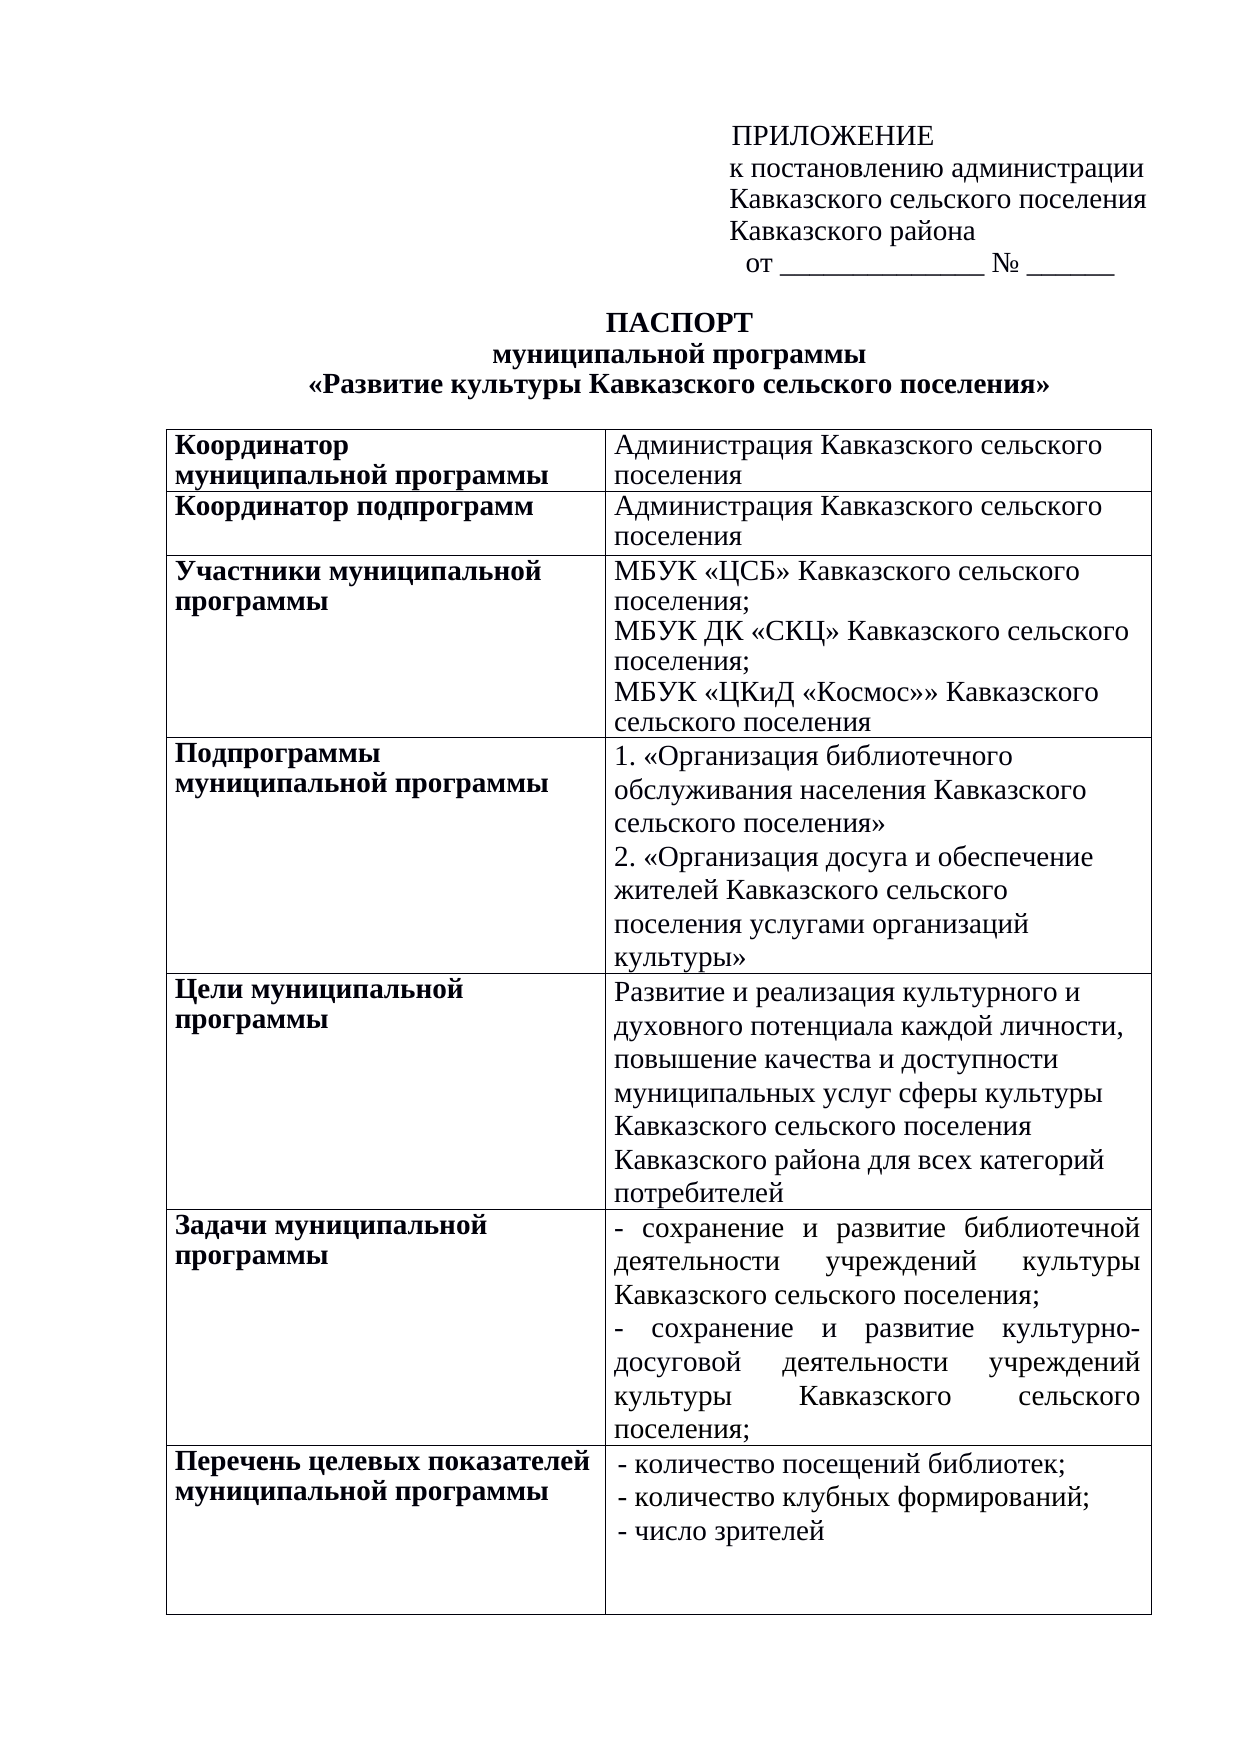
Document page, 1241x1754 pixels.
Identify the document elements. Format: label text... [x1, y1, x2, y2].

table_cell Подпрограммы муниципальной программы [167, 738, 605, 973]
text Кавказского сельского поселения [620, 183, 1181, 215]
table_cell Координатор подпрограмм [167, 492, 605, 555]
text «Развитие культуры Кавказского сельского поселения» [177, 369, 1181, 399]
text ПАСПОРТ [177, 309, 1181, 339]
text муниципальной программы [177, 339, 1181, 369]
table_cell Задачи муниципальной программы [167, 1210, 605, 1445]
table_cell - сохранение и развитие библиотечной деятельности учреждений культуры Кавказского сельского поселения; - сохранение и развитие культурно-досуговой деятельности учреждений культуры Кавказского сельского поселения; [606, 1210, 1151, 1445]
table_cell МБУК «ЦСБ» Кавказского сельского поселения; МБУК ДК «СКЦ» Кавказского сельского поселения; МБУК «ЦКиД «Космос»» Кавказского сельского поселения [606, 556, 1151, 737]
table_cell 1. «Организация библиотечного обслуживания населения Кавказского сельского поселения» 2. «Организация досуга и обеспечение жителей Кавказского сельского поселения услугами организаций культуры» [606, 738, 1151, 973]
text Кавказского района [620, 215, 1181, 247]
table_cell Развитие и реализация культурного и духовного потенциала каждой личности, повышение качества и доступности муниципальных услуг сферы культуры Кавказского сельского поселения Кавказского района для всех категорий потребителей [606, 974, 1151, 1209]
table_cell Перечень целевых показателей муниципальной программы [167, 1446, 605, 1613]
table_cell Цели муниципальной программы [167, 974, 605, 1209]
table_header Администрация Кавказского сельского поселения [606, 430, 1151, 491]
table_cell Участники муниципальной программы [167, 556, 605, 737]
table_header Координатор муниципальной программы [167, 430, 605, 491]
table_cell Администрация Кавказского сельского поселения [606, 492, 1151, 555]
text от ______________ № ______ [605, 247, 1181, 279]
text ПРИЛОЖЕНИЕ [177, 118, 1181, 152]
table_cell - количество посещений библиотек; - количество клубных формирований; - число зрителей [606, 1446, 1151, 1613]
text к постановлению администрации [620, 152, 1181, 183]
